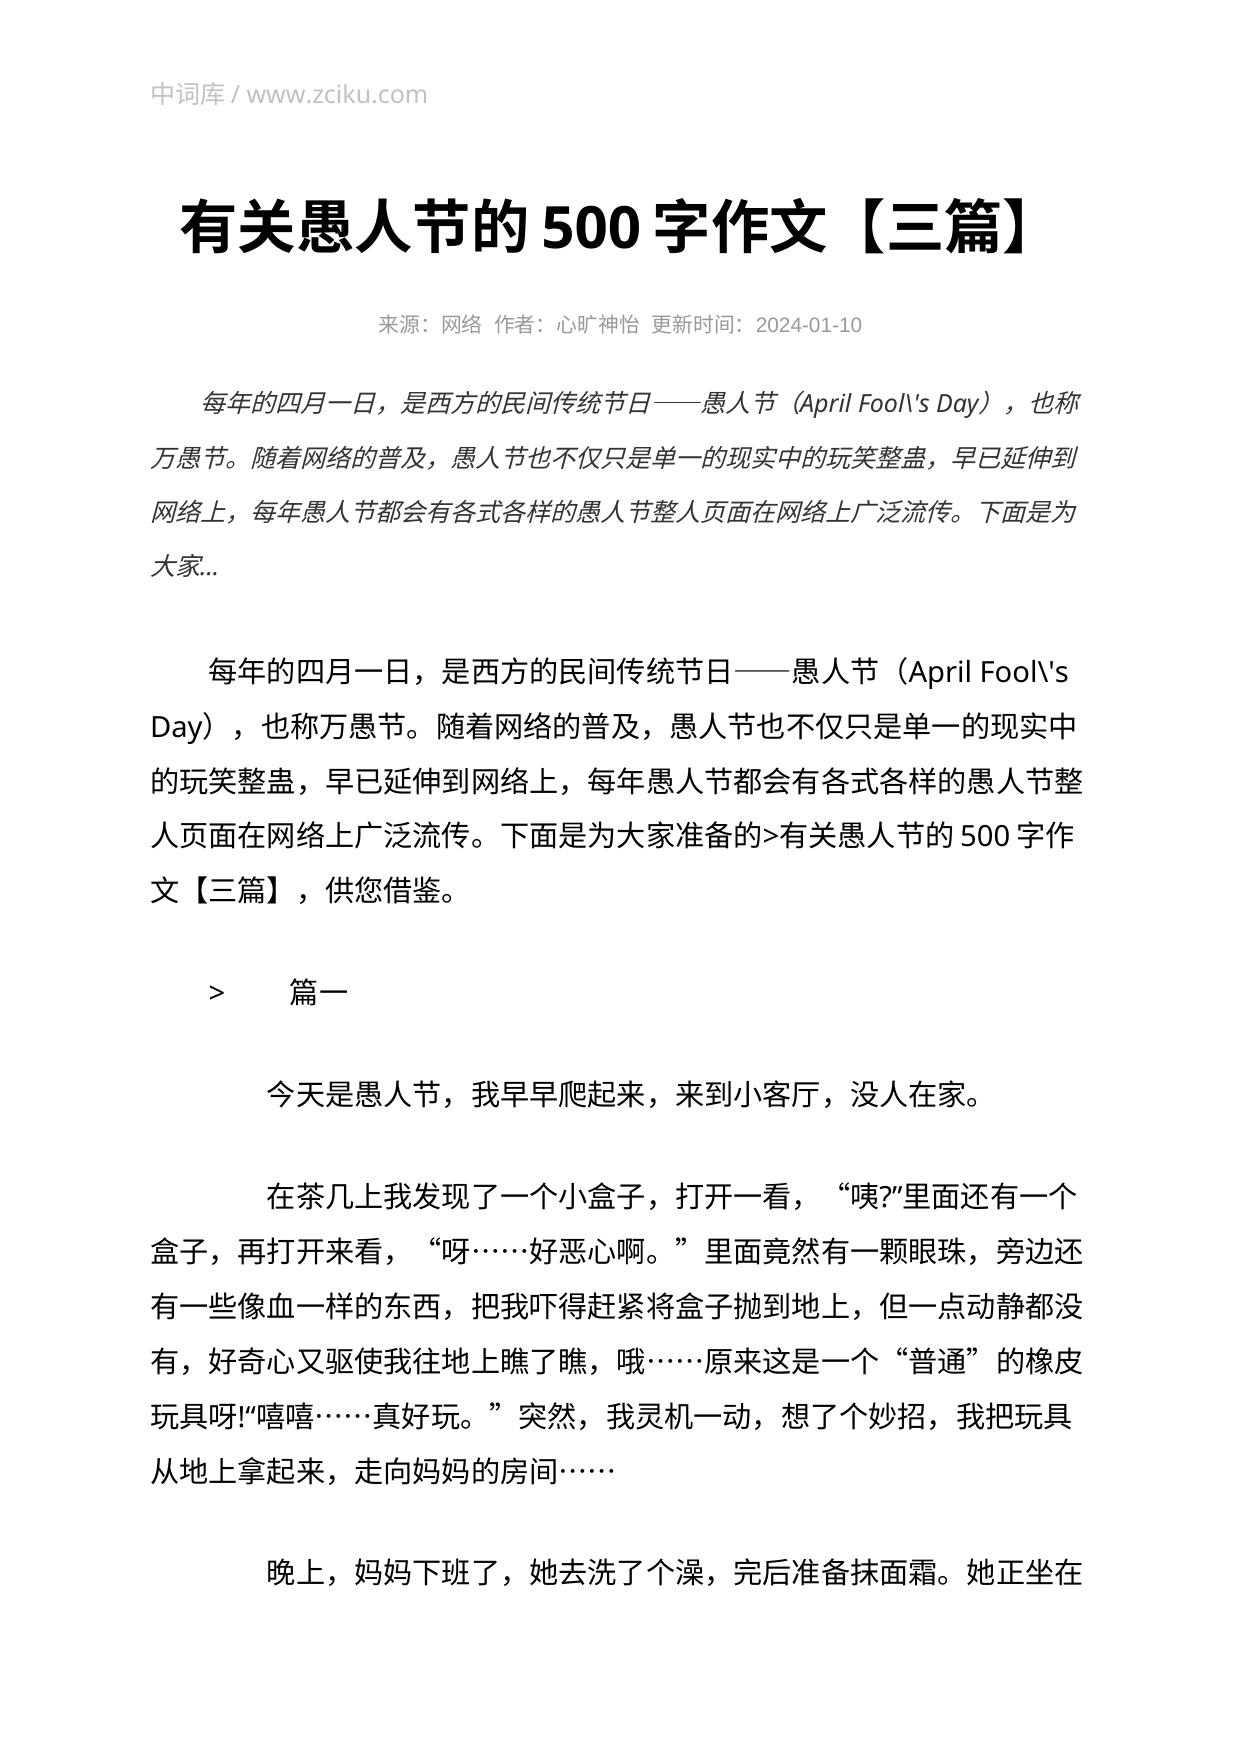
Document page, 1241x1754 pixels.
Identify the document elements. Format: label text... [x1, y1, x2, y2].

text 每年的四月一日，是西方的民间传统节日——愚人节（April Fool\'s Day），也称万愚节。随着网络的普及，愚人节也不仅只是单一的现实中的玩笑整蛊，早已延伸到网络上，每年愚人节都会有各式各样的愚人节整人页面在网络上广泛流传。下面是为大家... [150, 384, 1090, 583]
subtitle 有关愚人节的500字作文【三篇】 [150, 181, 1090, 266]
text 每年的四月一日，是西方的民间传统节日——愚人节（April Fool\'s Day），也称万愚节。随着网络的普及，愚人节也不仅只是单一的现实中的玩笑整蛊，早已延伸到网络上，每年愚人节都会有各式各样的愚人节整人页面在网络上广泛流传。下面是为大家准备的>有关愚人节的500字作文【三篇】，供您借鉴。 [150, 648, 1090, 910]
text 今天是愚人节，我早早爬起来，来到小客厅，没人在家。 [150, 1072, 1090, 1114]
text 来源：网络 作者：心旷神怡 更新时间：2024-01-10 [150, 313, 1090, 337]
text > 篇一 [150, 970, 1090, 1012]
text 在茶几上我发现了一个小盒子，打开一看，“咦?”里面还有一个盒子，再打开来看，“呀……好恶心啊。”里面竟然有一颗眼珠，旁边还有一些像血一样的东西，把我吓得赶紧将盒子抛到地上，但一点动静都没有，好奇心又驱使我往地上瞧了瞧，哦……原来这是一个“普通”的橡皮玩具呀!“嘻嘻……真好玩。”突然，我灵机一动，想了个妙招，我把玩具从地上拿起来，走向妈妈的房间…… [150, 1173, 1090, 1491]
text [150, 1550, 1090, 1592]
